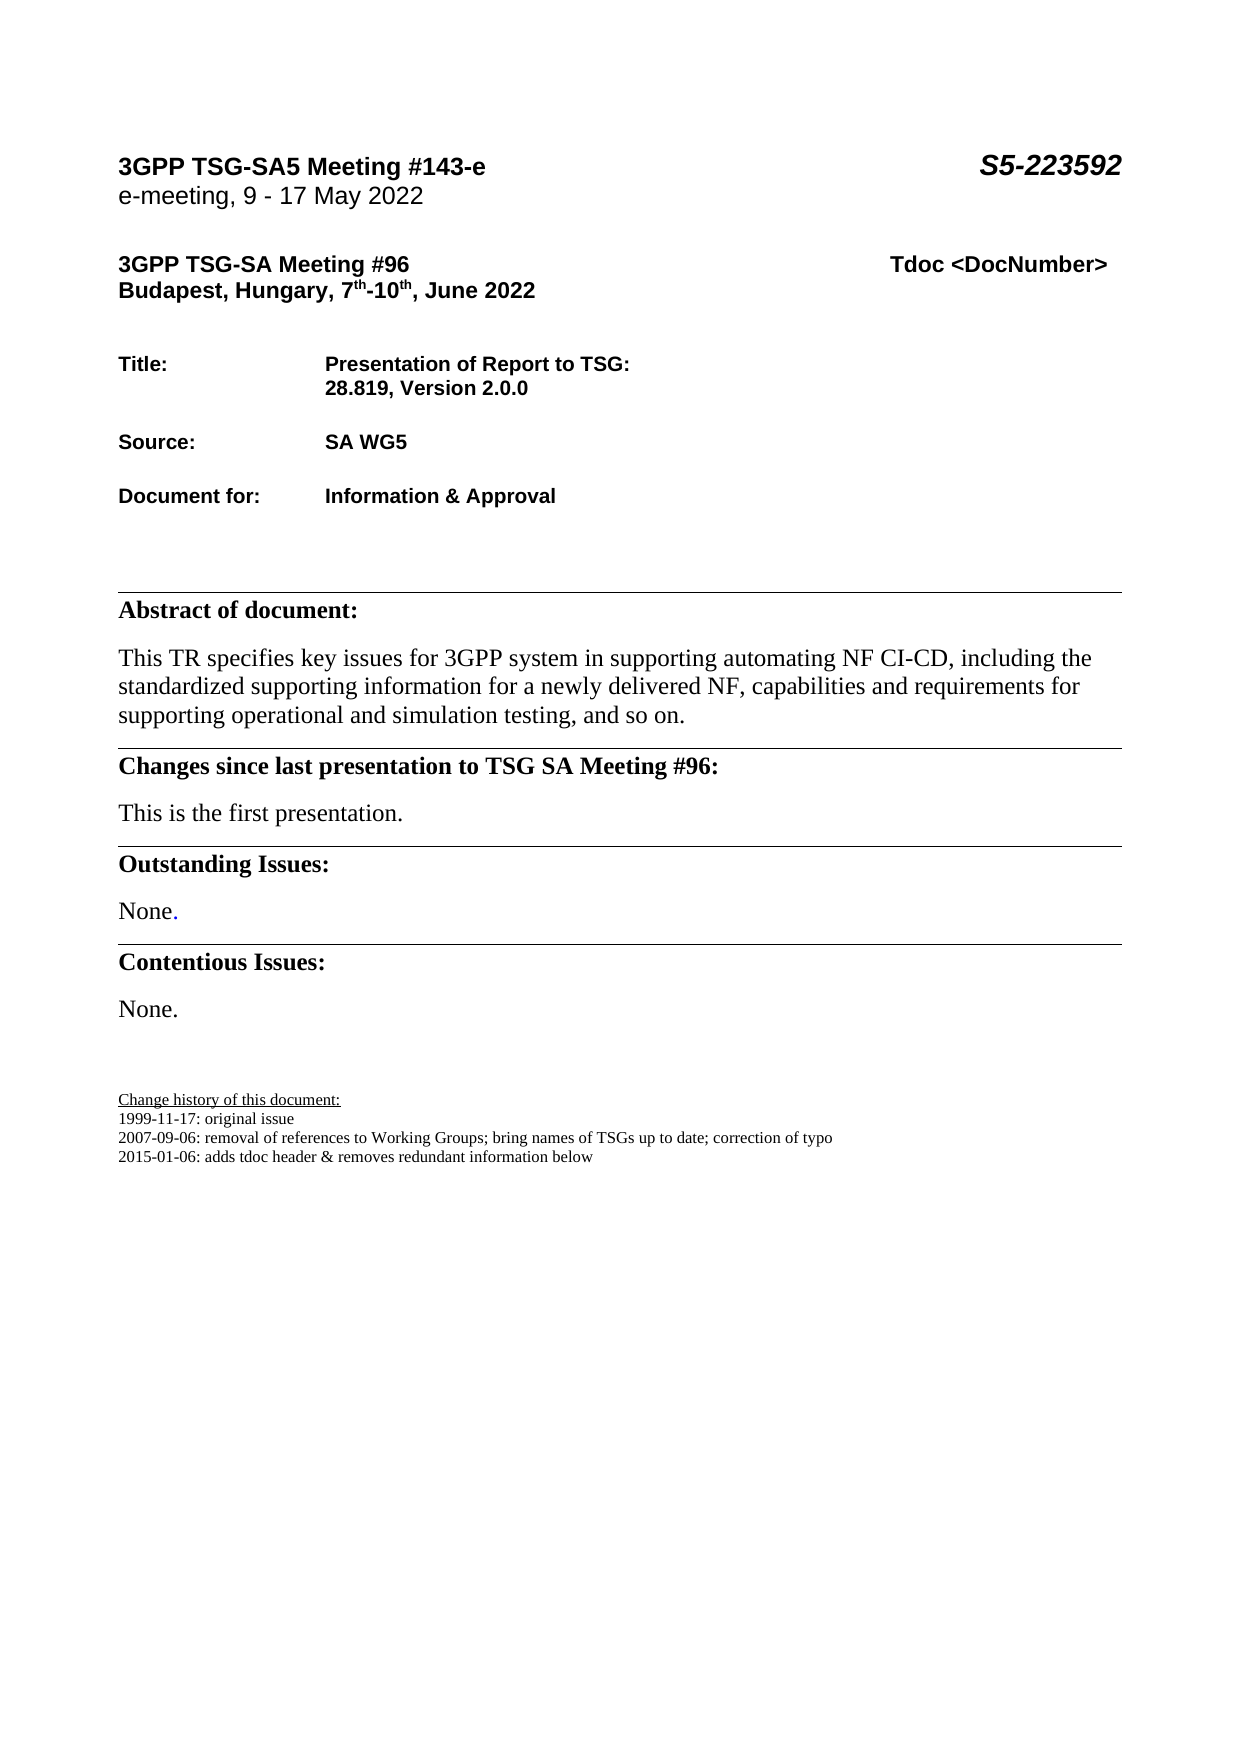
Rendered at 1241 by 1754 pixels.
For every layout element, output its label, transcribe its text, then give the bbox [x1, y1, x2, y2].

text This TR specifies key issues for 3GPP system in supporting automating NF CI-CD, including the standardized supporting information for a newly delivered NF, capabilities and requirements for supporting operational and simulation testing, and so on. [118, 643, 1122, 729]
text 2015-01-06: adds tdoc header & removes redundant information below [118, 1147, 1122, 1166]
text None. [118, 896, 1122, 925]
text None. [118, 994, 1122, 1023]
text 2007-09-06: removal of references to Working Groups; bring names of TSGs up to date; correction of typo [118, 1128, 1122, 1147]
text This is the first presentation. [118, 798, 1122, 827]
text 3GPP TSG-SA5 Meeting #143-e S5-223592 [118, 147, 1122, 181]
text Title: Presentation of Report to TSG: 28.819, Version 2.0.0 [118, 352, 1122, 424]
text Budapest, Hungary, 7th-10th, June 2022 [118, 277, 1122, 352]
text Document for: Information & Approval [118, 484, 1122, 508]
text e-meeting, 9 - 17 May 2022 [118, 181, 1122, 210]
text Changes since last presentation to TSG SA Meeting #96: [118, 749, 1122, 779]
text 3GPP TSG-SA Meeting #96 Tdoc <DocNumber> [118, 251, 1122, 277]
text Abstract of document: [118, 593, 1122, 624]
text Outstanding Issues: [118, 847, 1122, 878]
text Source: SA WG5 [118, 430, 1122, 478]
text Contentious Issues: [118, 945, 1122, 976]
text Change history of this document: [118, 1089, 1122, 1109]
text 1999-11-17: original issue [118, 1109, 1122, 1128]
